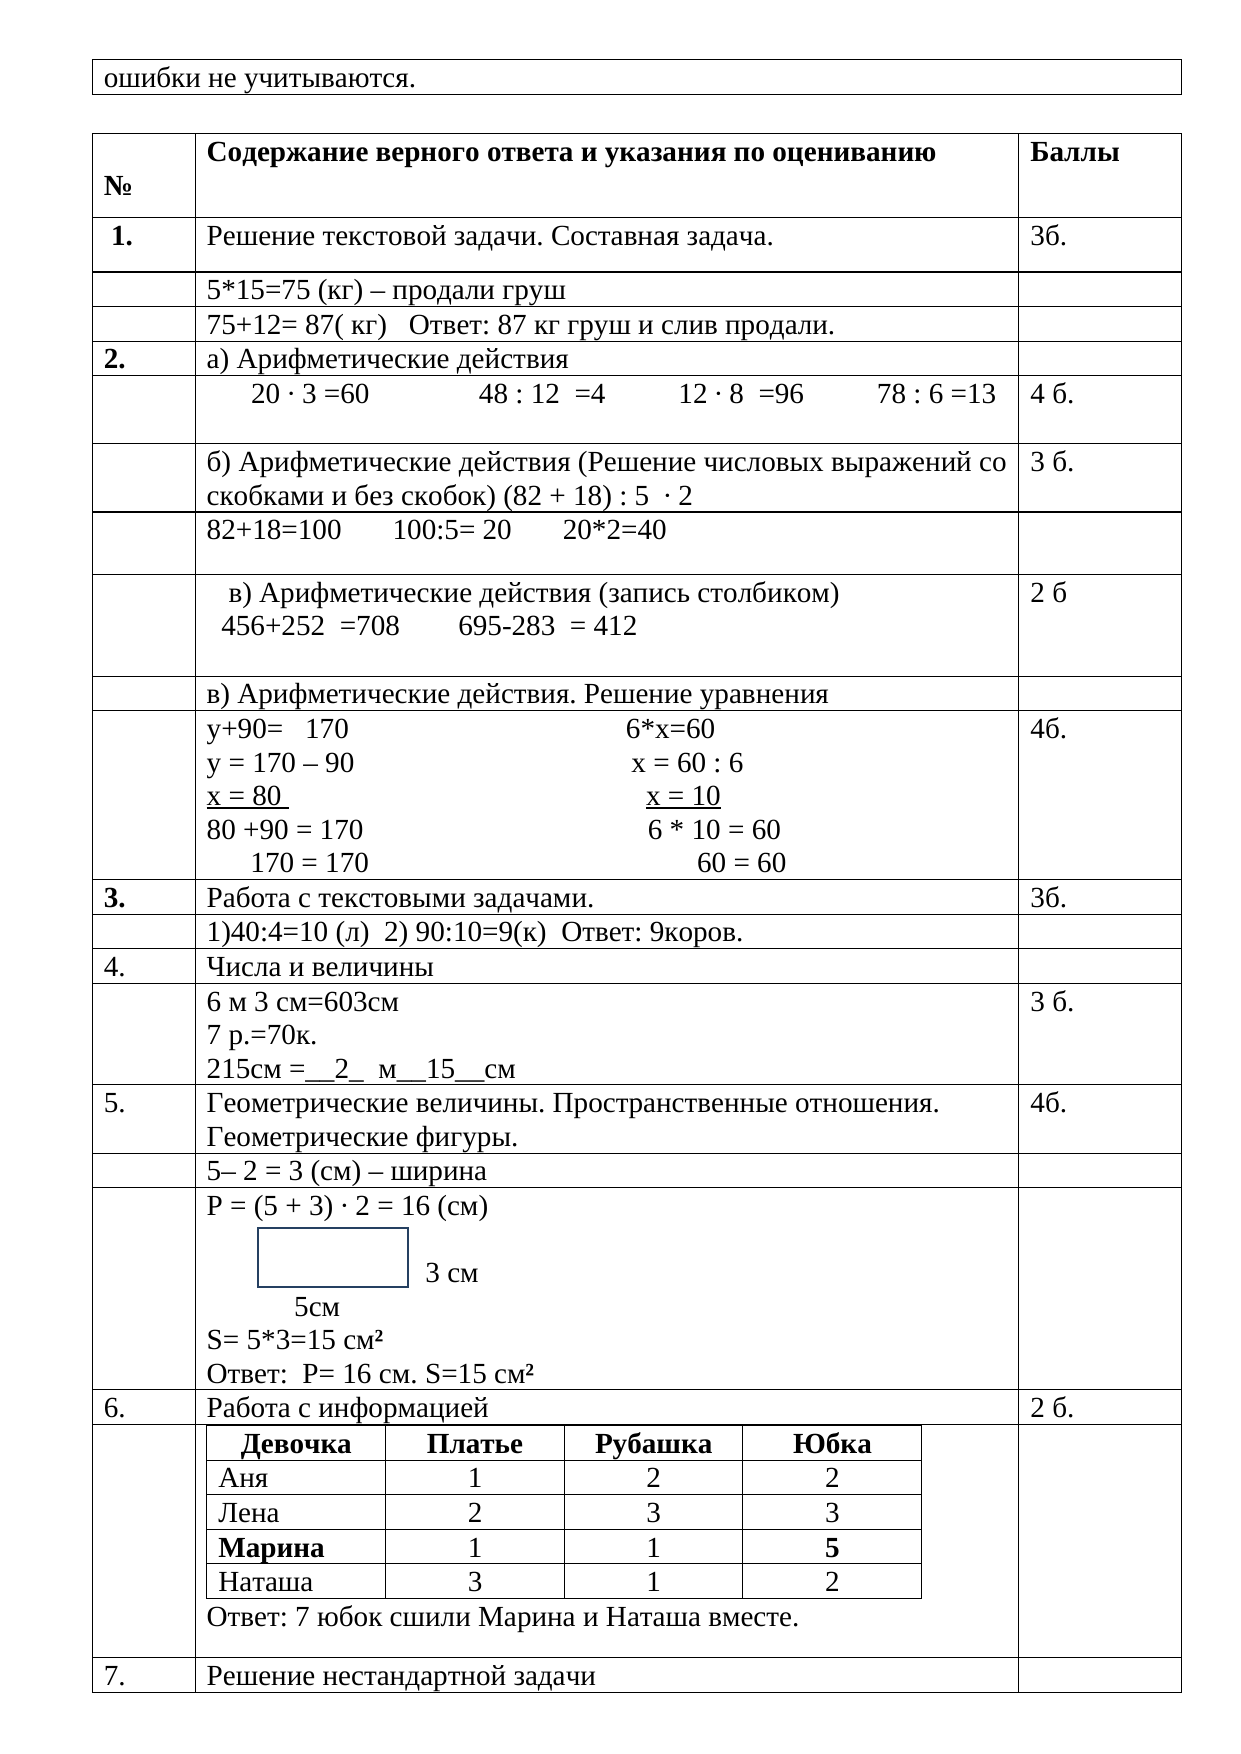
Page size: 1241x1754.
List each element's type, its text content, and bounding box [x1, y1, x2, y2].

table_cell а) Арифметические действия [196, 342, 1018, 375]
table_cell Решение текстовой задачи. Составная задача. [196, 218, 1018, 271]
table_cell [93, 984, 195, 1084]
table_cell 3б. [1019, 880, 1181, 913]
table_cell [93, 915, 195, 948]
table_cell [93, 376, 195, 443]
table_cell 5. [93, 1085, 195, 1152]
table_cell [93, 1188, 195, 1389]
table_cell [1019, 1188, 1181, 1389]
table_header № [93, 134, 195, 217]
table_cell б) Арифметические действия (Решение числовых выражений со скобками и без скобок) (82 + 18) : 5 ∙ 2 [196, 444, 1018, 511]
table_cell 75+12= 87( кг) Ответ: 87 кг груш и слив продали. [196, 307, 1018, 341]
table_cell 82+18=100 100:5= 20 20*2=40 [196, 513, 1018, 574]
table_cell 1)40:4=10 (л) 2) 90:10=9(к) Ответ: 9коров. [196, 915, 1018, 948]
table_cell Р = (5 + 3) ∙ 2 = 16 (см) 3 см 5см S= 5*3=15 см² Ответ: Р= 16 см. S=15 см² [196, 1188, 1018, 1389]
table_cell 6 м 3 см=603см 7 р.=70к. 215см =__2_ м__15__см [196, 984, 1018, 1084]
table_cell 2. [93, 342, 195, 375]
table_cell [1019, 915, 1181, 948]
table_cell [93, 273, 195, 306]
table_header Баллы [1019, 134, 1181, 217]
table_cell [1019, 1425, 1181, 1657]
table_cell 3 б. [1019, 984, 1181, 1084]
table_cell [1019, 307, 1181, 341]
table_cell [1019, 1658, 1181, 1692]
table_cell Работа с текстовыми задачами. [196, 880, 1018, 913]
table_cell 1. [93, 218, 195, 271]
table_cell 4. [93, 949, 195, 983]
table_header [93, 60, 1181, 94]
table_cell Решение нестандартной задачи [196, 1658, 1018, 1692]
table_cell 3б. [1019, 218, 1181, 271]
table_cell 2 б. [1019, 1390, 1181, 1424]
table_cell [93, 513, 195, 574]
table_cell [1019, 1154, 1181, 1187]
table_cell Работа с информацией [196, 1390, 1018, 1424]
table_cell Числа и величины [196, 949, 1018, 983]
table_cell 3. [93, 880, 195, 913]
table_cell в) Арифметические действия. Решение уравнения [196, 677, 1018, 710]
table_cell [93, 677, 195, 710]
table_cell [93, 575, 195, 676]
table_cell [93, 711, 195, 879]
table_cell 7. [93, 1658, 195, 1692]
table_cell [93, 444, 195, 511]
table_cell [1019, 273, 1181, 306]
table_cell [1019, 513, 1181, 574]
table_cell Геометрические величины. Пространственные отношения. Геометрические фигуры. [196, 1085, 1018, 1152]
table_cell [93, 1154, 195, 1187]
table_cell [1019, 342, 1181, 375]
table_cell [93, 307, 195, 341]
table_header Содержание верного ответа и указания по оцениванию [196, 134, 1018, 217]
table_cell 5– 2 = 3 (см) – ширина [196, 1154, 1018, 1187]
table_cell 3 б. [1019, 444, 1181, 511]
table_cell [1019, 949, 1181, 983]
table_cell в) Арифметические действия (запись столбиком) 456+252 =708 695-283 = 412 [196, 575, 1018, 676]
table_cell 4 б. [1019, 376, 1181, 443]
table_cell 2 б [1019, 575, 1181, 676]
table_cell у+90= 170 6*х=60 у = 170 – 90 х = 60 : 6 х = 80 х = 10 80 +90 = 170 6 * 10 = 60 170 = 170 60 = 60 [196, 711, 1018, 879]
table_cell 4б. [1019, 711, 1181, 879]
table_cell 5*15=75 (кг) – продали груш [196, 273, 1018, 306]
table_cell [93, 1425, 195, 1657]
table_cell 20 ∙ 3 =60 48 : 12 =4 12 ∙ 8 =96 78 : 6 =13 [196, 376, 1018, 443]
table_cell Ответ: 7 юбок сшили Марина и Наташа вместе. [196, 1425, 1018, 1657]
table_cell 6. [93, 1390, 195, 1424]
table_cell [1019, 677, 1181, 710]
table_cell 4б. [1019, 1085, 1181, 1152]
